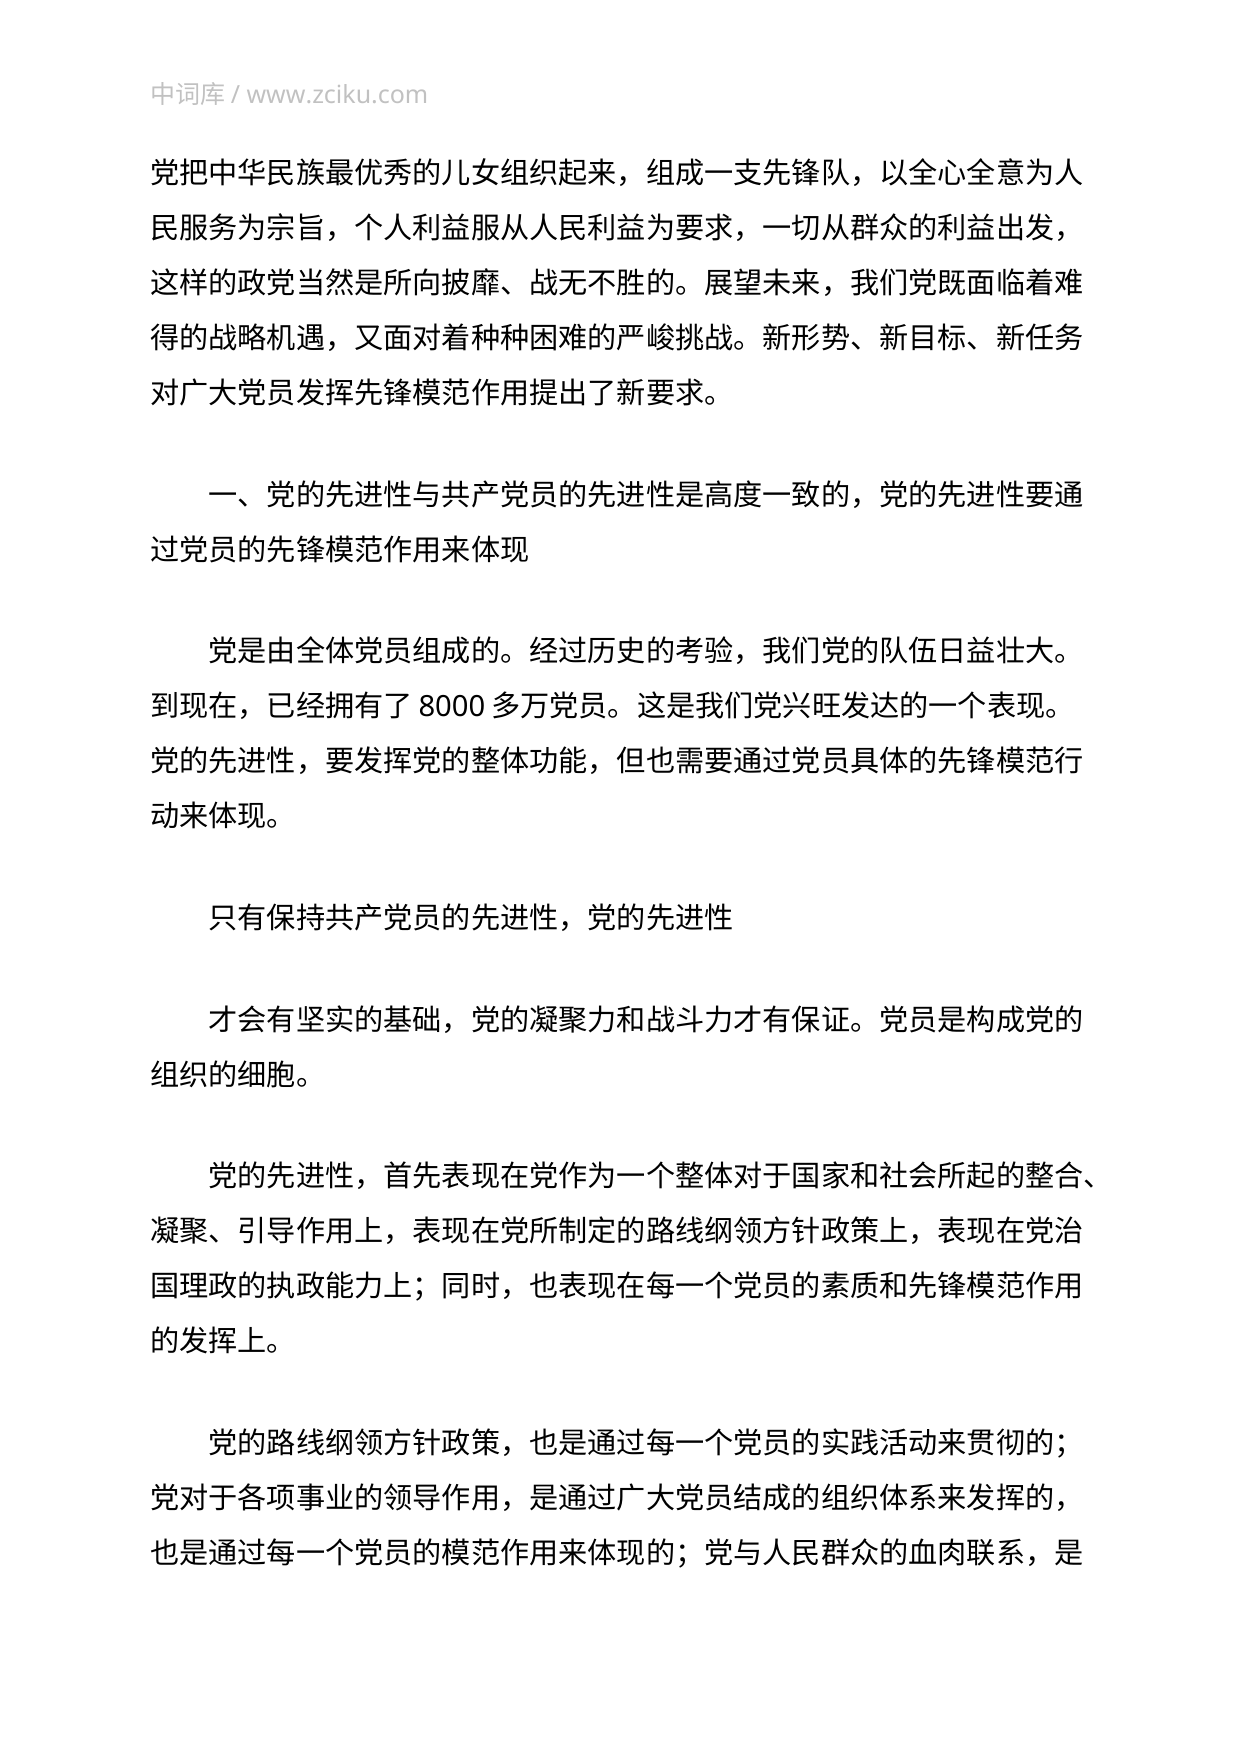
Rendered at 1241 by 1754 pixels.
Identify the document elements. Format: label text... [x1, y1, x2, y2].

text 只有保持共产党员的先进性，党的先进性 [150, 894, 1090, 937]
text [150, 1419, 1090, 1572]
text 党的先进性，首先表现在党作为一个整体对于国家和社会所起的整合、凝聚、引导作用上，表现在党所制定的路线纲领方针政策上，表现在党治国理政的执政能力上；同时，也表现在每一个党员的素质和先锋模范作用的发挥上。 [150, 1153, 1090, 1360]
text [150, 150, 1090, 412]
text 党是由全体党员组成的。经过历史的考验，我们党的队伍日益壮大。到现在，已经拥有了8000多万党员。这是我们党兴旺发达的一个表现。党的先进性，要发挥党的整体功能，但也需要通过党员具体的先锋模范行动来体现。 [150, 628, 1090, 835]
text 才会有坚实的基础，党的凝聚力和战斗力才有保证。党员是构成党的组织的细胞。 [150, 996, 1090, 1093]
text 一、党的先进性与共产党员的先进性是高度一致的，党的先进性要通过党员的先锋模范作用来体现 [150, 471, 1090, 568]
